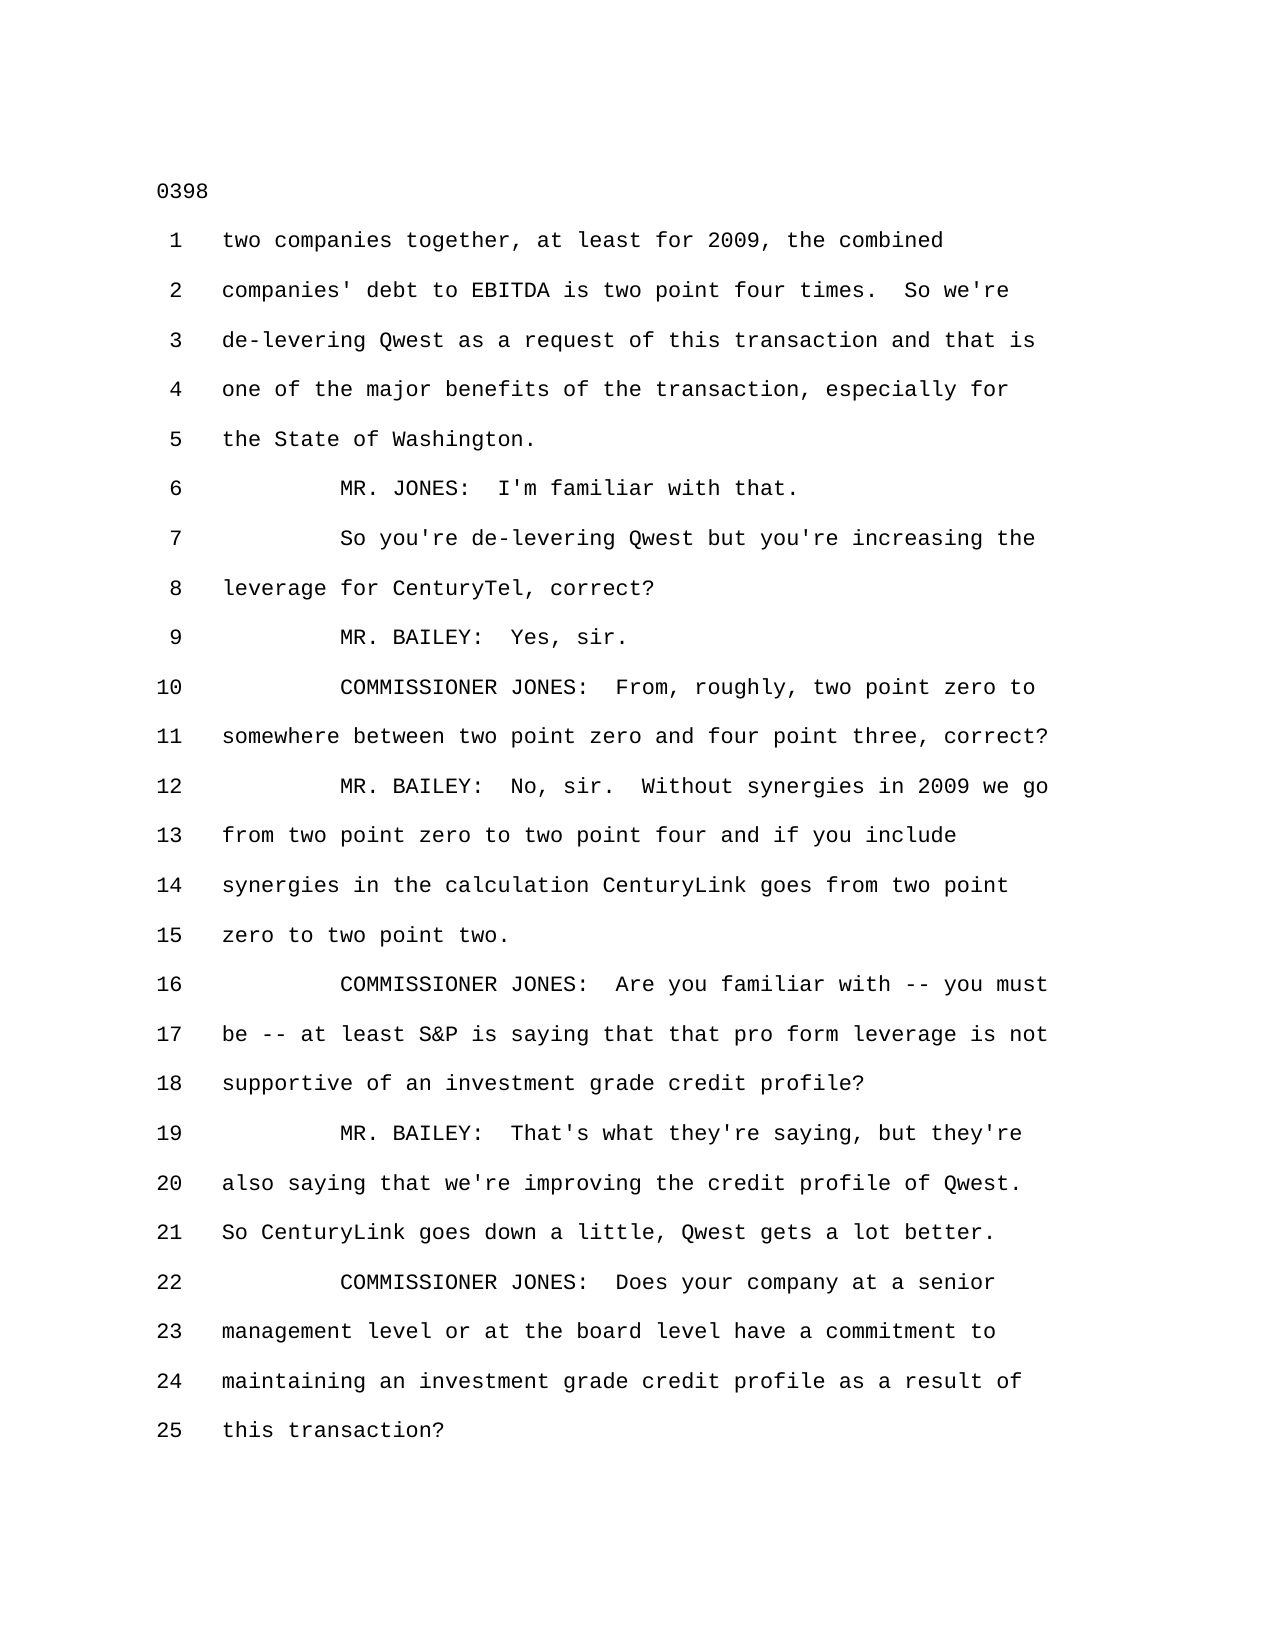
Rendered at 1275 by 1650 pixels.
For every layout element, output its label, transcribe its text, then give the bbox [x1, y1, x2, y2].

text 15 zero to two point two. [156, 924, 1119, 948]
text 12 MR. BAILEY: No, sir. Without synergies in 2009 we go [156, 775, 1119, 800]
text 14 synergies in the calculation CenturyLink goes from two point [156, 874, 1119, 899]
text 6 MR. JONES: I'm familiar with that. [156, 477, 1119, 502]
text 9 MR. BAILEY: Yes, sir. [156, 626, 1119, 651]
text 17 be -- at least S&P is saying that that pro form leverage is not [156, 1023, 1119, 1048]
text 21 So CenturyLink goes down a little, Qwest gets a lot better. [156, 1221, 1119, 1246]
text 18 supportive of an investment grade credit profile? [156, 1072, 1119, 1097]
text 19 MR. BAILEY: That's what they're saying, but they're [156, 1122, 1119, 1147]
text 11 somewhere between two point zero and four point three, correct? [156, 725, 1119, 750]
text 0398 [156, 180, 1119, 205]
text 3 de-levering Qwest as a request of this transaction and that is [156, 329, 1119, 353]
text 24 maintaining an investment grade credit profile as a result of [156, 1370, 1119, 1395]
text 10 COMMISSIONER JONES: From, roughly, two point zero to [156, 676, 1119, 701]
text 5 the State of Washington. [156, 428, 1119, 453]
text 1 two companies together, at least for 2009, the combined [156, 229, 1119, 254]
text 23 management level or at the board level have a commitment to [156, 1320, 1119, 1345]
text 8 leverage for CenturyTel, correct? [156, 577, 1119, 601]
text 7 So you're de-levering Qwest but you're increasing the [156, 527, 1119, 552]
text 2 companies' debt to EBITDA is two point four times. So we're [156, 279, 1119, 304]
text 4 one of the major benefits of the transaction, especially for [156, 378, 1119, 403]
text 20 also saying that we're improving the credit profile of Qwest. [156, 1172, 1119, 1196]
text 13 from two point zero to two point four and if you include [156, 824, 1119, 849]
text 16 COMMISSIONER JONES: Are you familiar with -- you must [156, 973, 1119, 998]
text 25 this transaction? [156, 1419, 1119, 1444]
text 22 COMMISSIONER JONES: Does your company at a senior [156, 1271, 1119, 1296]
